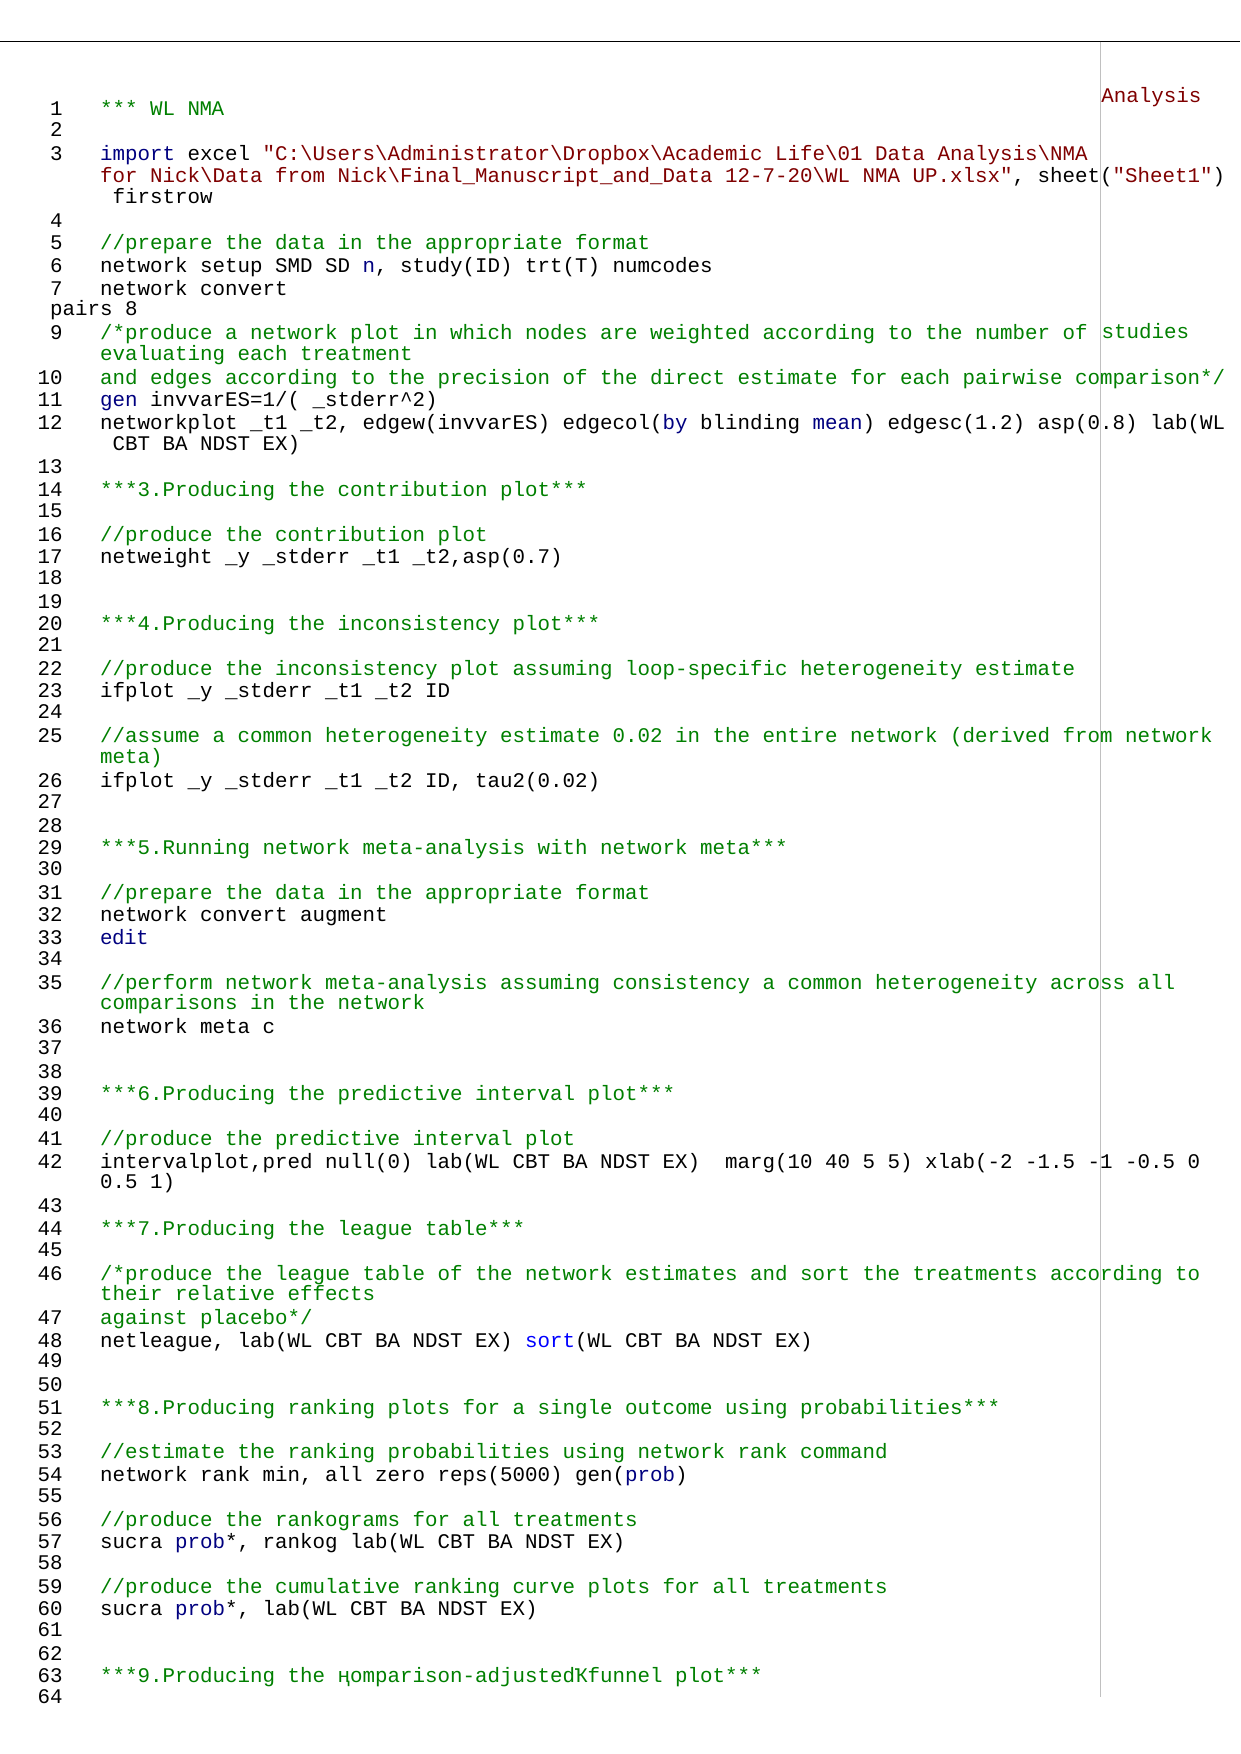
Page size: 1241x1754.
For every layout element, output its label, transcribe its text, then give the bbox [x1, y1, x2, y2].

list network rank min, all zero reps(5000) gen(prob) 55 [37, 1463, 688, 1508]
list //perform network meta-analysis assuming consistency a common heterogeneity across all comparisons in the network [37, 971, 1177, 1016]
text 1 *** WL NMA 2 [50, 98, 225, 143]
list network setup SMD SD n, study(ID) trt(T) numcodes [50, 254, 1089, 277]
text 3 import excel "C:\Users\Administrator\Dropbox\Academic Life\01 Data Analysis\NMA [50, 143, 1088, 164]
list and edges according to the precision of the direct estimate for each pairwise comparison*/ [37, 367, 1240, 389]
text 62 [37, 1643, 1240, 1664]
list //assume a common heterogeneity estimate 0.02 in the entire network (derived from network meta) [37, 725, 1215, 770]
text 13 [37, 456, 1240, 478]
list network convert pairs 8 [50, 277, 362, 322]
list sucra prob*, lab(WL CBT BA NDST EX) 61 [37, 1598, 538, 1643]
text 51 ***8.Producing ranking plots for a single outcome using probabilities*** 52 [37, 1396, 1002, 1441]
text 38 [37, 1061, 1240, 1083]
text 29 ***5.Running network meta-analysis with network meta*** 30 [37, 837, 789, 882]
list gen invvarES=1/( _stderr^2) [37, 389, 1240, 411]
text 63 ***9.Producing the ңomparison-adjustedҠfunnel plot*** 64 [37, 1665, 764, 1710]
text 20 ***4.Producing the inconsistency plot*** 21 [37, 613, 601, 658]
list network convert augment [37, 903, 1240, 926]
list ifplot _y _stderr _t1 _t2 ID, tau2(0.02) 27 [37, 770, 600, 814]
list //produce the cumulative ranking curve plots for all treatments [37, 1576, 1240, 1597]
list ifplot _y _stderr _t1 _t2 ID 24 [37, 680, 450, 725]
text Analysis [1101, 84, 1240, 107]
list //prepare the data in the appropriate format [37, 882, 1240, 903]
list intervalplot,pred null(0) lab(WL CBT BA NDST EX) marg(10 40 5 5) xlab(-2 -1.5 -1 -0.5 0 0.5 1) [37, 1150, 1200, 1195]
list sucra prob*, rankog lab(WL CBT BA NDST EX) 58 [37, 1531, 625, 1576]
list //prepare the data in the appropriate format [50, 231, 1089, 254]
list //produce the predictive interval plot [37, 1128, 1240, 1150]
text for Nick\Data from Nick\Final_Manuscript_and_Data 12-7-20\WL NMA UP.xlsx", sheet("Sheet1") firstrow [100, 165, 1227, 210]
text 19 [37, 591, 1240, 613]
text 50 [37, 1374, 1240, 1396]
list netweight _y _stderr _t1 _t2,asp(0.7) 18 [37, 546, 563, 591]
list //produce the inconsistency plot assuming loop-specific heterogeneity estimate [37, 658, 1240, 680]
list /*produce the league table of the network estimates and sort the treatments according to their relative effects [37, 1262, 1202, 1307]
list //produce the contribution plot [37, 523, 1240, 545]
text 14 ***3.Producing the contribution plot*** 15 [37, 478, 589, 523]
list //produce the rankograms for all treatments [37, 1508, 1240, 1530]
text 43 [37, 1195, 1240, 1217]
text studies [1101, 321, 1240, 344]
list edit 34 [37, 926, 151, 971]
text 4 [50, 210, 1240, 231]
list netleague, lab(WL CBT BA NDST EX) sort(WL CBT BA NDST EX) 49 [37, 1329, 813, 1374]
list networkplot _t1 _t2, edgew(invvarES) edgecol(by blinding mean) edgesc(1.2) asp(0.8) lab(WL CBT BA NDST EX) [37, 411, 1225, 456]
text 9 /*produce a network plot in which nodes are weighted according to the number of evaluating each treatment [50, 322, 1089, 367]
text 39 ***6.Producing the predictive interval plot*** 40 [37, 1083, 676, 1128]
list //estimate the ranking probabilities using network rank command [37, 1441, 1240, 1463]
text 28 [37, 814, 1240, 837]
list network meta c 37 [37, 1016, 275, 1061]
list against placebo*/ [37, 1307, 1240, 1329]
text 44 ***7.Producing the league table*** 45 [37, 1217, 526, 1262]
